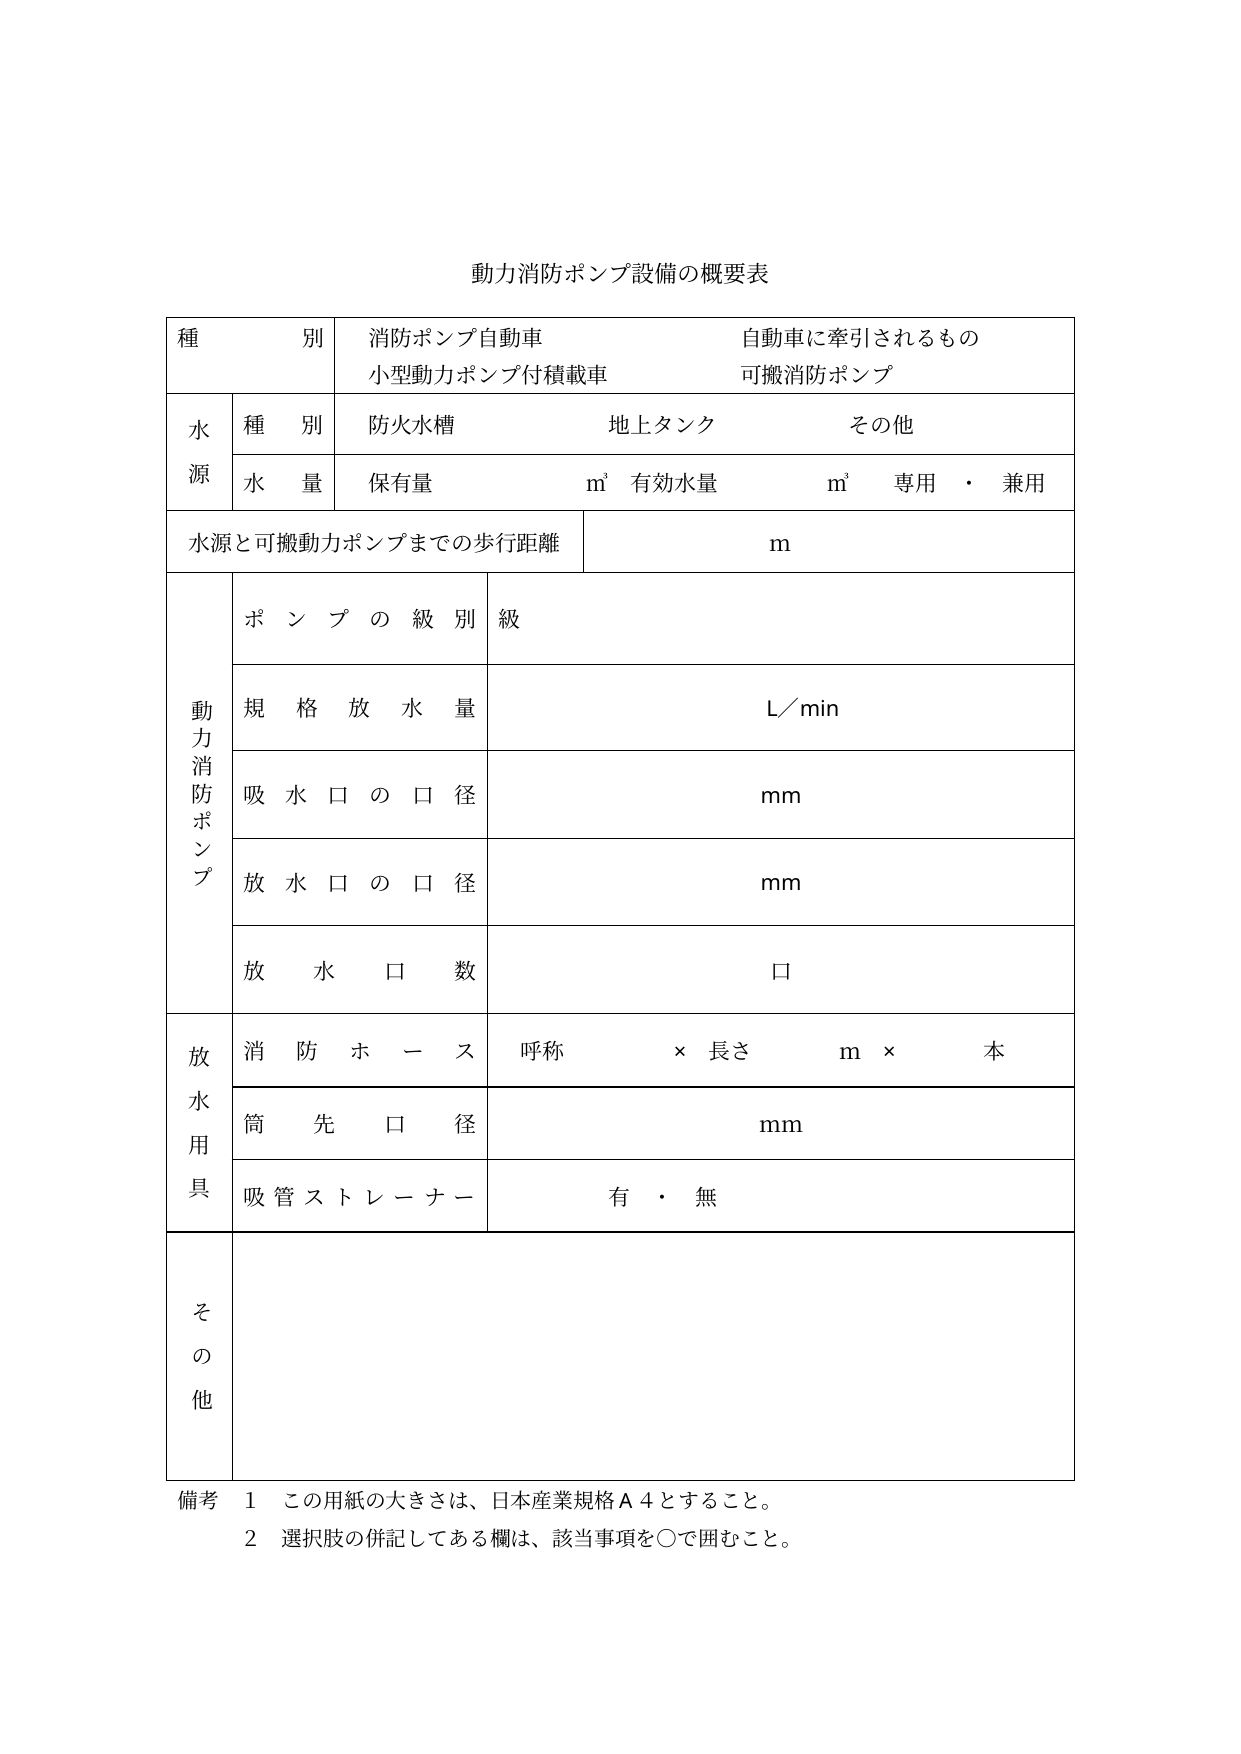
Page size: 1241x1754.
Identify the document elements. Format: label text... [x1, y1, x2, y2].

table_cell [233, 1233, 1074, 1480]
text ２ 選択肢の併記してある欄は、該当事項を○で囲むこと。 [177, 1518, 1063, 1556]
table_cell 級 [488, 573, 1074, 664]
table_cell mm [488, 751, 1074, 838]
table_cell 防火水槽 地上タンク その他 [335, 394, 1074, 453]
table_cell L／min [488, 665, 1074, 750]
table_header 消防ポンプ自動車 自動車に牽引されるもの 小型動力ポンプ付積載車 可搬消防ポンプ [335, 318, 1074, 393]
table_cell 保有量 ㎥ 有効水量 ㎥ 専用 ・ 兼用 [335, 455, 1074, 510]
table_cell ｍｍ [488, 1088, 1074, 1159]
table_cell 規格放水量 [233, 665, 487, 750]
table_cell 有 ・ 無 [488, 1160, 1074, 1231]
table_cell 口 [488, 926, 1074, 1013]
table_cell ｍ [584, 511, 1074, 572]
table_cell 水 源 [167, 394, 232, 510]
table_cell 消防ホース [233, 1014, 487, 1086]
table_cell 筒先口径 [233, 1088, 487, 1159]
table_cell 水量 [233, 455, 334, 510]
table_cell ポンプの級別 [233, 573, 487, 664]
table_cell mm [488, 839, 1074, 925]
table_cell 呼称 × 長さ ｍ × 本 [488, 1014, 1074, 1086]
table_cell そ の 他 [167, 1233, 232, 1480]
table_cell 放水口数 [233, 926, 487, 1013]
table_cell 放 水 用 具 [167, 1014, 232, 1231]
table_header 種別 [167, 318, 334, 393]
table_cell 吸管ストレーナー [233, 1160, 487, 1231]
table_cell 種別 [233, 394, 334, 453]
table_cell 水源と可搬動力ポンプまでの歩行距離 [167, 511, 583, 572]
text 備考 １ この用紙の大きさは、日本産業規格A４とすること。 [177, 1481, 1063, 1518]
table_cell 吸水口の口径 [233, 751, 487, 838]
table_cell 動 力 消 防 ポ ン プ [167, 573, 232, 1013]
text 動力消防ポンプ設備の概要表 [177, 254, 1063, 292]
table_cell 放水口の口径 [233, 839, 487, 925]
